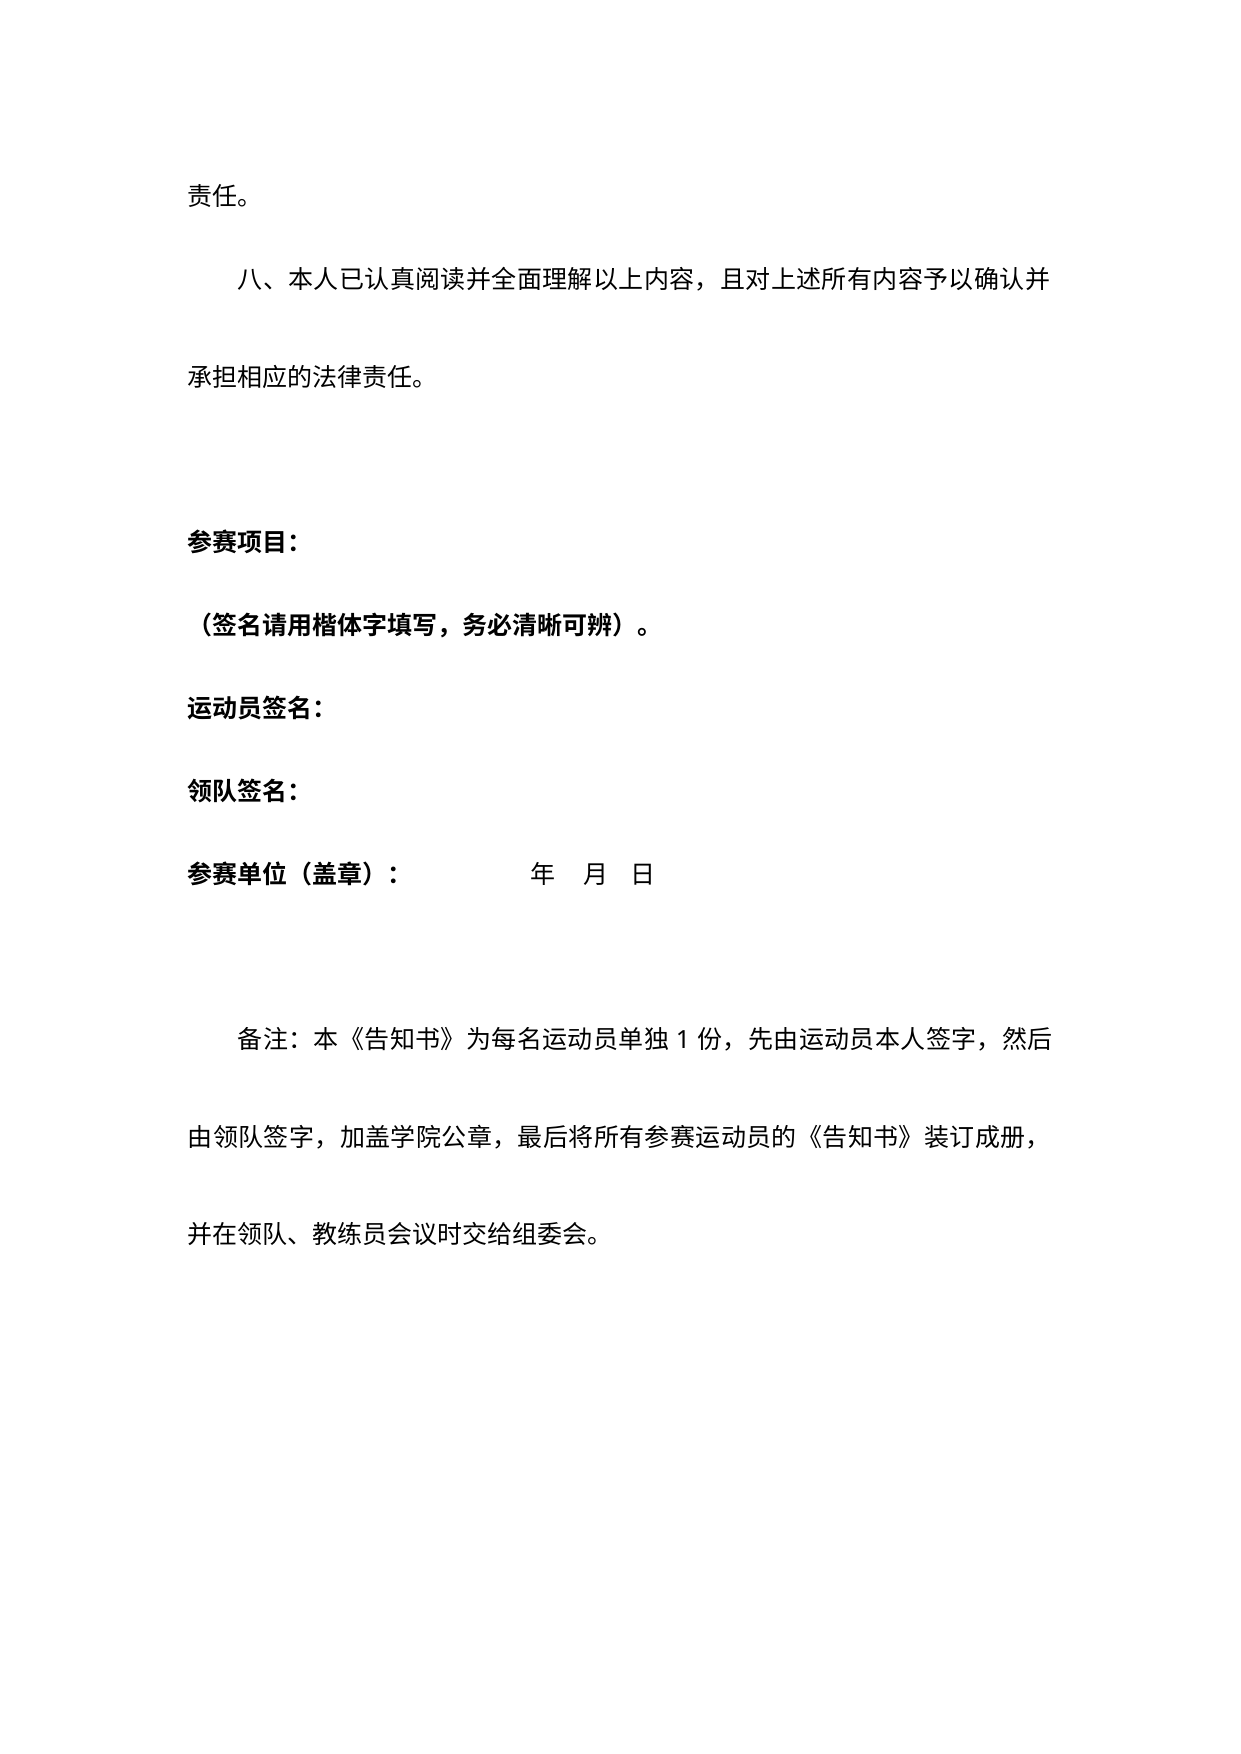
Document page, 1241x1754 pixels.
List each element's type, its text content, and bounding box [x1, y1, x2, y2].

text 领队签名： [187, 757, 1053, 822]
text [187, 162, 1053, 227]
text 参赛项目： [187, 508, 1053, 573]
text 备注：本《告知书》为每名运动员单独 1 份，先由运动员本人签字，然后由领队签字，加盖学院公章，最后将所有参赛运动员的《告知书》装订成册，并在领队、教练员会议时交给组委会。 [187, 1005, 1053, 1265]
text （签名请用楷体字填写，务必清晰可辨）。 [187, 591, 1053, 656]
text 运动员签名： [187, 674, 1053, 739]
text 八、本人已认真阅读并全面理解以上内容，且对上述所有内容予以确认并承担相应的法律责任。 [187, 245, 1053, 408]
text 参赛单位（盖章）： 年 月 日 [187, 840, 1053, 905]
